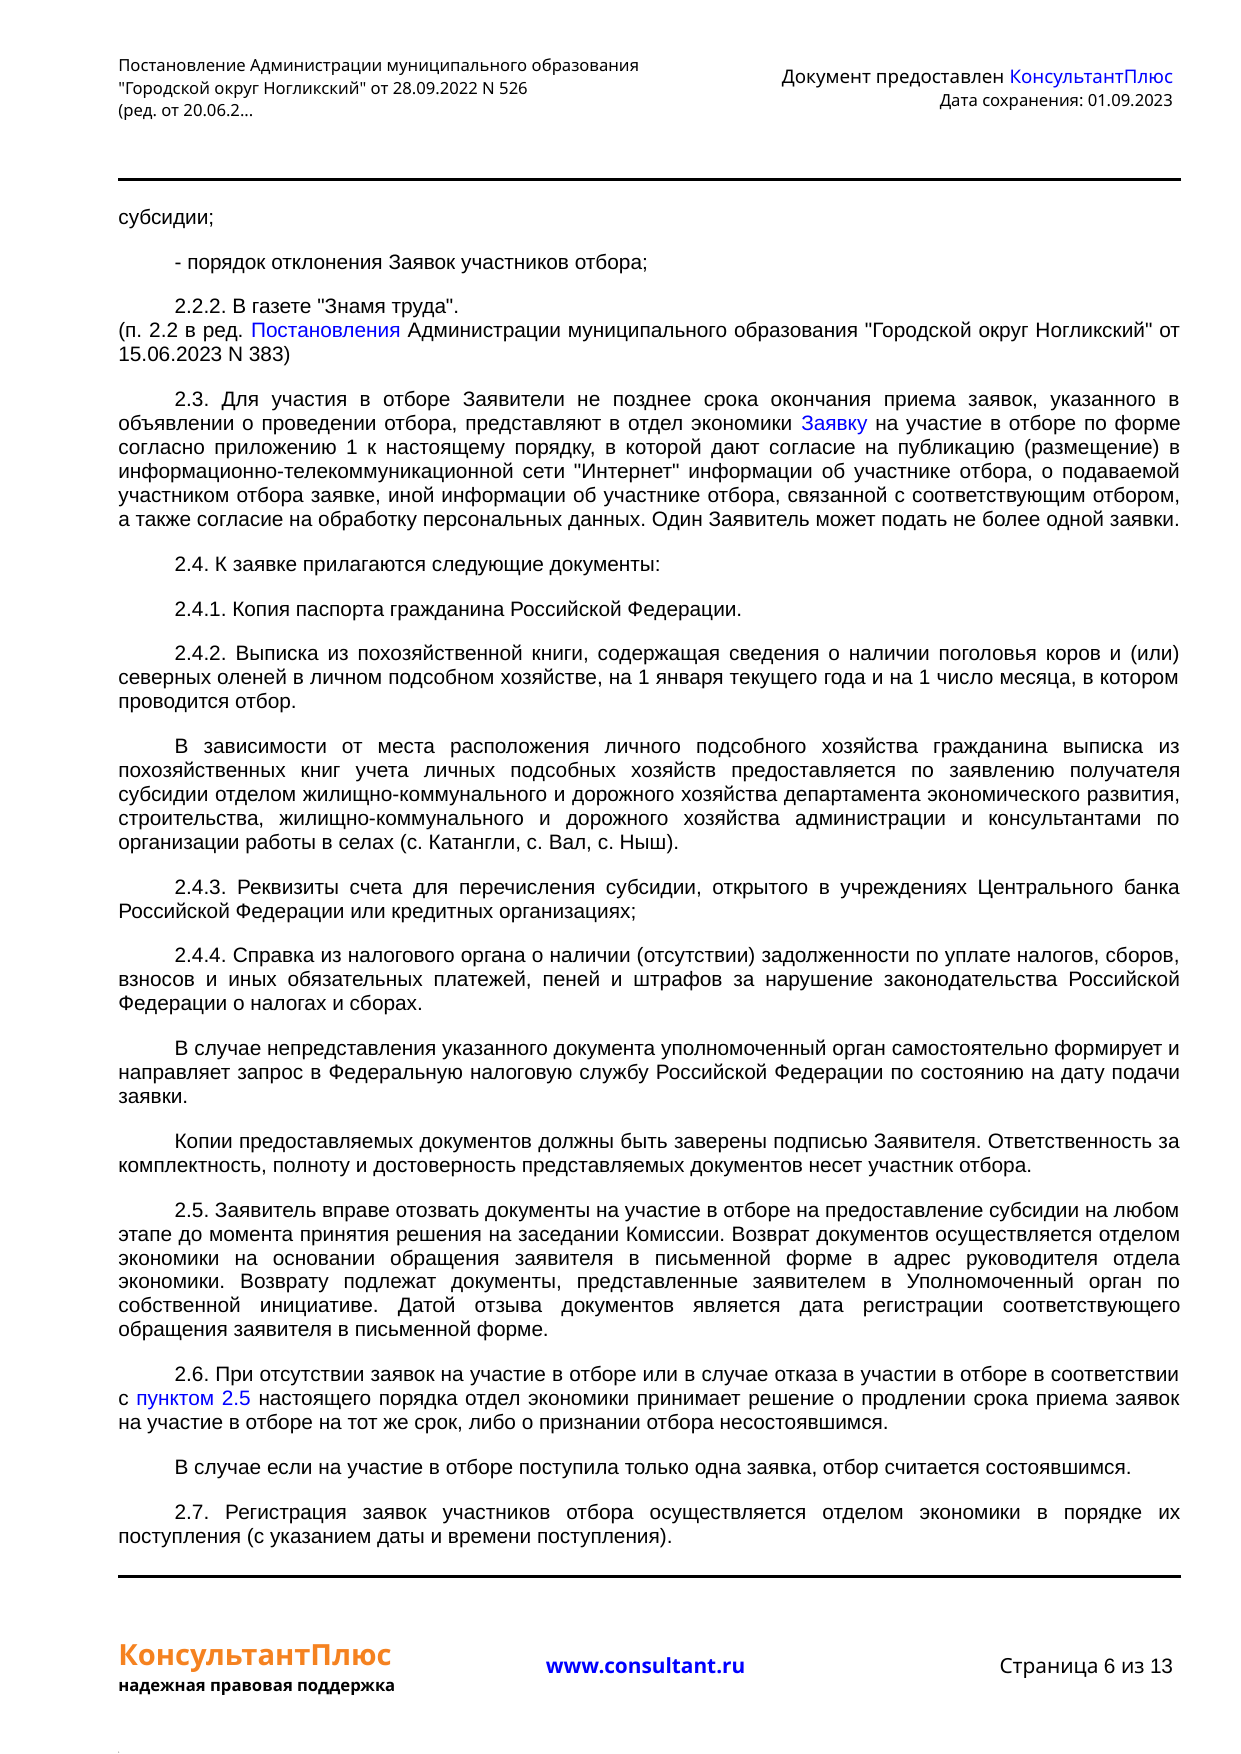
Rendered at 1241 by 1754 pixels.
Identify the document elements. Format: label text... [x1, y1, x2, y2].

text 2.4. К заявке прилагаются следующие документы: [118, 552, 1181, 576]
text 2.5. Заявитель вправе отозвать документы на участие в отборе на предоставление субсидии на любом этапе до момента принятия решения на заседании Комиссии. Возврат документов осуществляется отделом экономики на основании обращения заявителя в письменной форме в адрес руководителя отдела экономики. Возврату подлежат документы, представленные заявителем в Уполномоченный орган по собственной инициативе. Датой отзыва документов является дата регистрации соответствующего обращения заявителя в письменной форме. [118, 1197, 1181, 1341]
text - порядок отклонения Заявок участников отбора; [118, 249, 1181, 273]
text 2.4.4. Справка из налогового органа о наличии (отсутствии) задолженности по уплате налогов, сборов, взносов и иных обязательных платежей, пеней и штрафов за нарушение законодательства Российской Федерации о налогах и сборах. [118, 943, 1181, 1015]
text 2.4.1. Копия паспорта гражданина Российской Федерации. [118, 596, 1181, 620]
text 2.3. Для участия в отборе Заявители не позднее срока окончания приема заявок, указанного в объявлении о проведении отбора, представляют в отдел экономики Заявку на участие в отборе по форме согласно приложению 1 к настоящему порядку, в которой дают согласие на публикацию (размещение) в информационно-телекоммуникационной сети "Интернет" информации об участнике отбора, о подаваемой участником отбора заявке, иной информации об участнике отбора, связанной с соответствующим отбором, а также согласие на обработку персональных данных. Один Заявитель может подать не более одной заявки. [118, 387, 1181, 531]
text В зависимости от места расположения личного подсобного хозяйства гражданина выписка из похозяйственных книг учета личных подсобных хозяйств предоставляется по заявлению получателя субсидии отделом жилищно-коммунального и дорожного хозяйства департамента экономического развития, строительства, жилищно-коммунального и дорожного хозяйства администрации и консультантами по организации работы в селах (с. Катангли, с. Вал, с. Ныш). [118, 734, 1181, 854]
text В случае если на участие в отборе поступила только одна заявка, отбор считается состоявшимся. [118, 1455, 1181, 1479]
text Копии предоставляемых документов должны быть заверены подписью Заявителя. Ответственность за комплектность, полноту и достоверность представляемых документов несет участник отбора. [118, 1129, 1181, 1177]
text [118, 205, 1181, 229]
text В случае непредставления указанного документа уполномоченный орган самостоятельно формирует и направляет запрос в Федеральную налоговую службу Российской Федерации по состоянию на дату подачи заявки. [118, 1036, 1181, 1108]
text 2.2.2. В газете "Знамя труда". [118, 294, 1181, 318]
text 2.6. При отсутствии заявок на участие в отборе или в случае отказа в участии в отборе в соответствии с пунктом 2.5 настоящего порядка отдел экономики принимает решение о продлении срока приема заявок на участие в отборе на тот же срок, либо о признании отбора несостоявшимся. [118, 1362, 1181, 1434]
text (п. 2.2 в ред. Постановления Администрации муниципального образования "Городской округ Ногликский" от 15.06.2023 N 383) [118, 318, 1181, 366]
text 2.4.3. Реквизиты счета для перечисления субсидии, открытого в учреждениях Центрального банка Российской Федерации или кредитных организациях; [118, 874, 1181, 922]
text 2.7. Регистрация заявок участников отбора осуществляется отделом экономики в порядке их поступления (с указанием даты и времени поступления). [118, 1499, 1181, 1547]
text 2.4.2. Выписка из похозяйственной книги, содержащая сведения о наличии поголовья коров и (или) северных оленей в личном подсобном хозяйстве, на 1 января текущего года и на 1 число месяца, в котором проводится отбор. [118, 641, 1181, 713]
